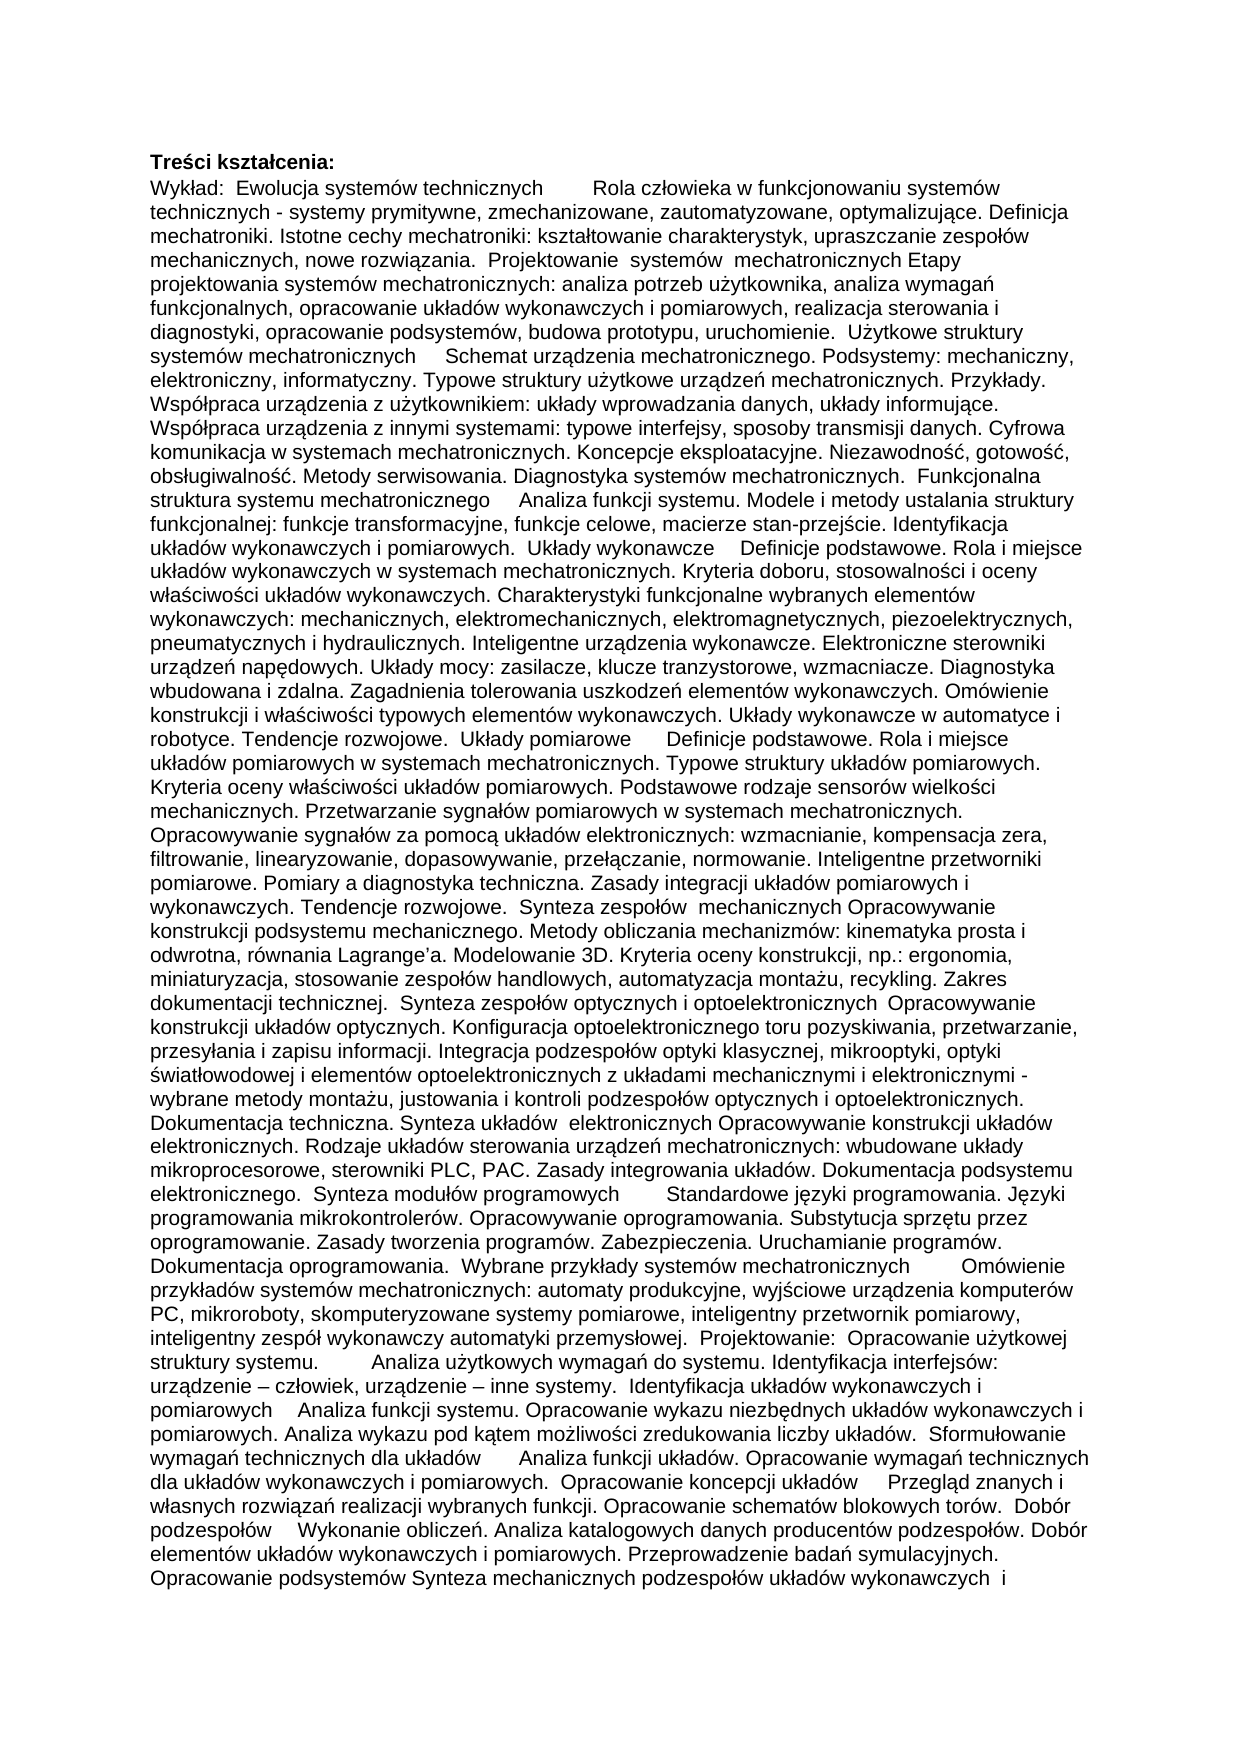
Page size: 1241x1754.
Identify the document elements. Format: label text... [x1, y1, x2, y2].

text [150, 176, 1090, 1589]
text Treści kształcenia: [150, 150, 1090, 174]
